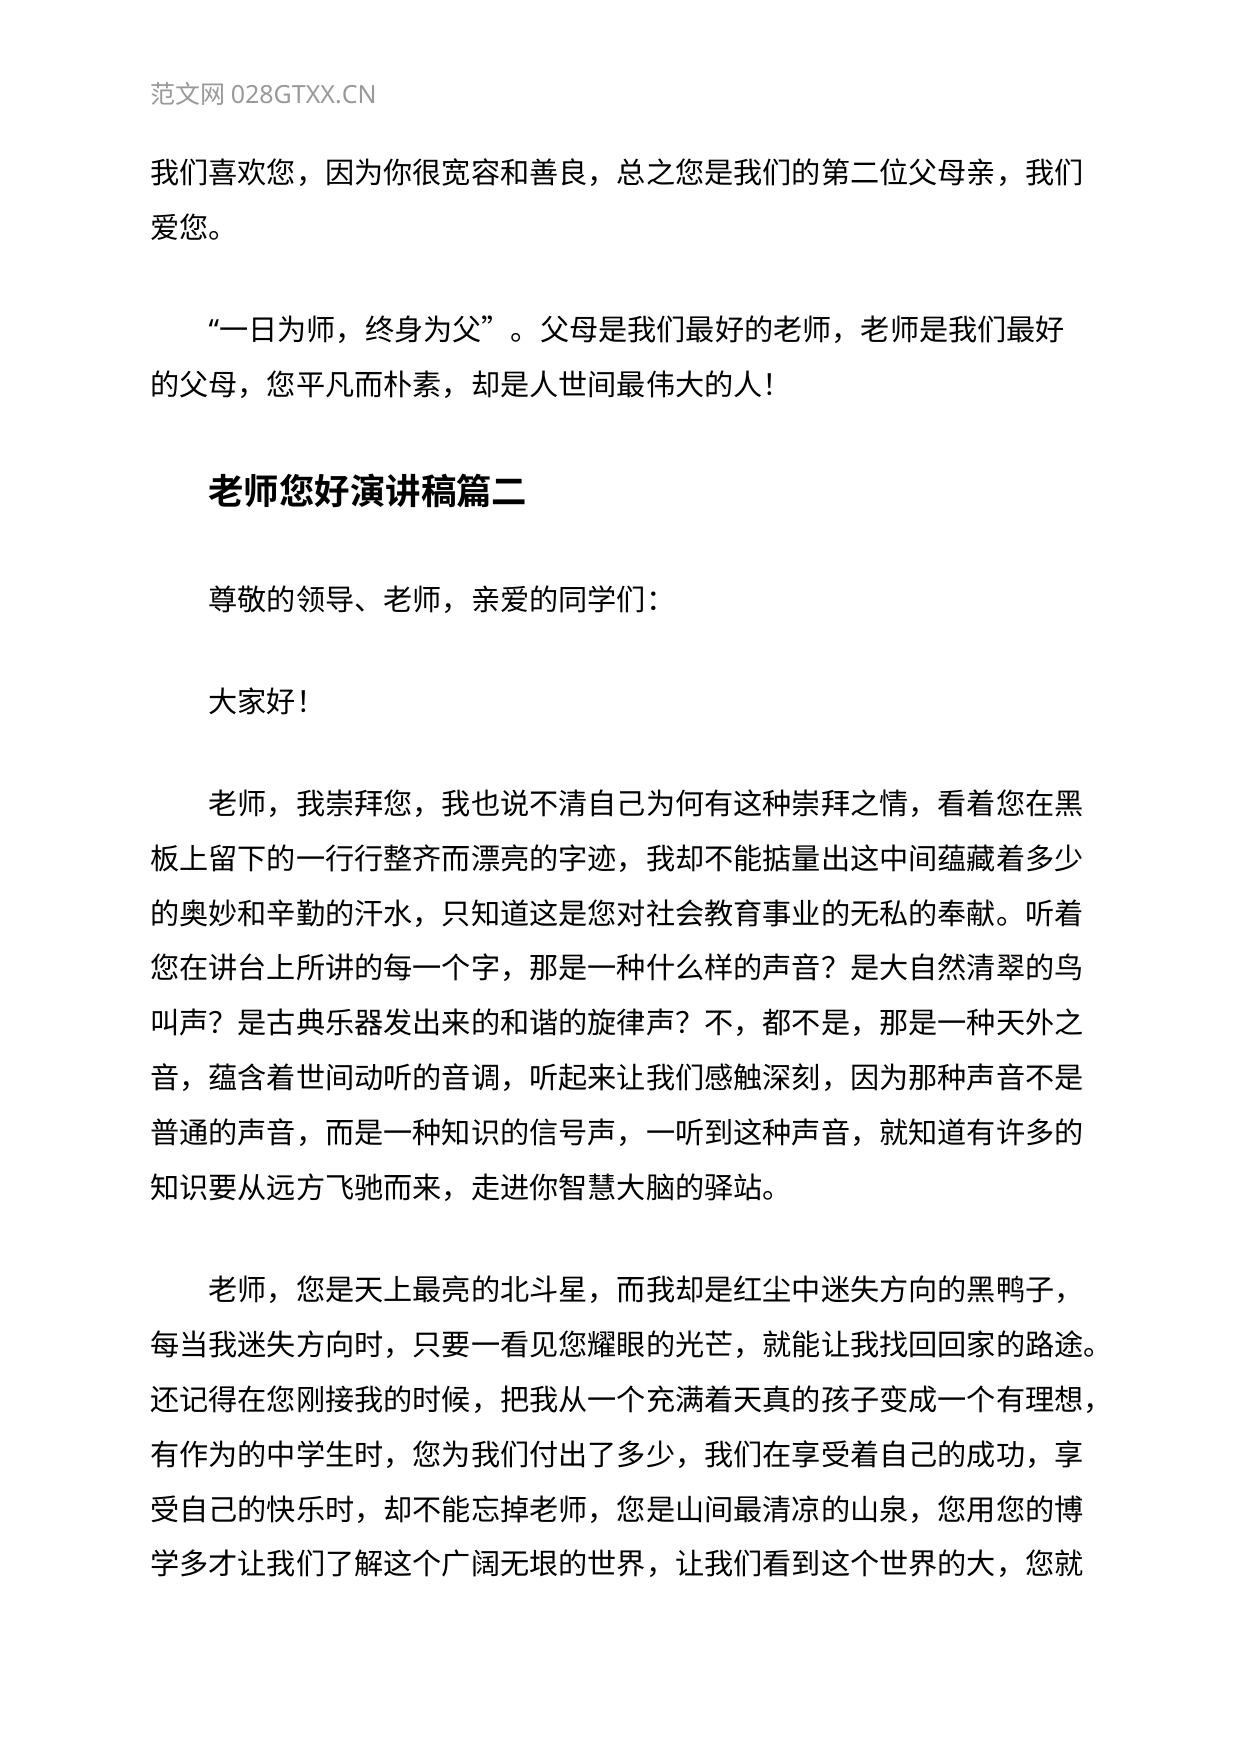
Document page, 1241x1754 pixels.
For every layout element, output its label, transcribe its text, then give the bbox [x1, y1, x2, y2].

text 老师，我崇拜您，我也说不清自己为何有这种崇拜之情，看着您在黑板上留下的一行行整齐而漂亮的字迹，我却不能掂量出这中间蕴藏着多少的奥妙和辛勤的汗水，只知道这是您对社会教育事业的无私的奉献。听着您在讲台上所讲的每一个字，那是一种什么样的声音？是大自然清翠的鸟叫声？是古典乐器发出来的和谐的旋律声？不，都不是，那是一种天外之音，蕴含着世间动听的音调，听起来让我们感触深刻，因为那种声音不是普通的声音，而是一种知识的信号声，一听到这种声音，就知道有许多的知识要从远方飞驰而来，走进你智慧大脑的驿站。 [150, 780, 1090, 1207]
text 大家好！ [150, 679, 1090, 721]
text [150, 1266, 1090, 1583]
text 老师您好演讲稿篇二 [150, 463, 1090, 515]
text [150, 150, 1090, 247]
text 尊敬的领导、老师，亲爱的同学们： [150, 577, 1090, 619]
text “一日为师，终身为父”。父母是我们最好的老师，老师是我们最好的父母，您平凡而朴素，却是人世间最伟大的人！ [150, 307, 1090, 404]
